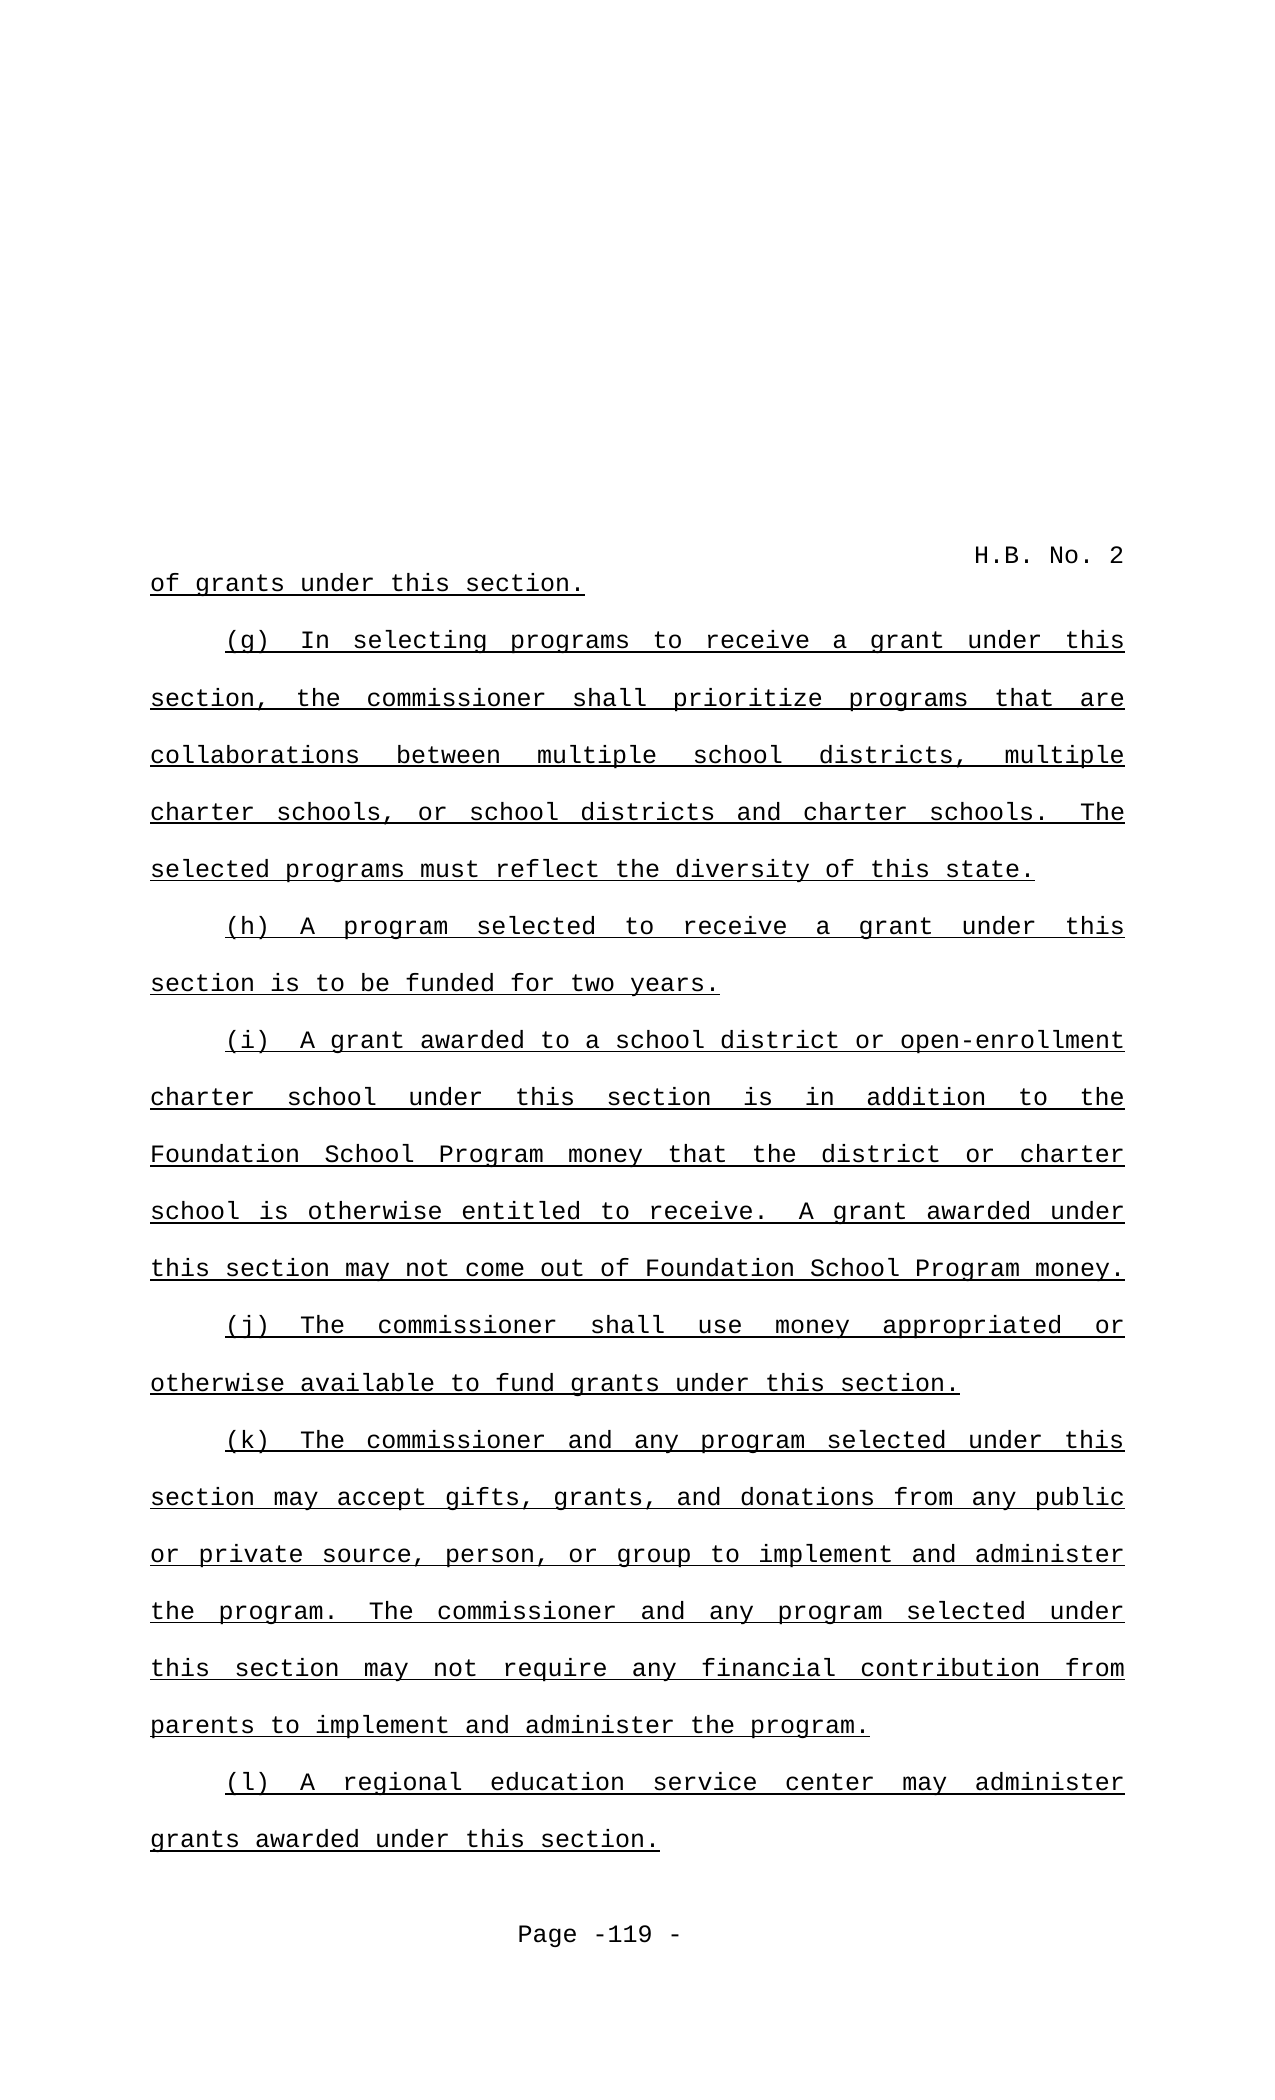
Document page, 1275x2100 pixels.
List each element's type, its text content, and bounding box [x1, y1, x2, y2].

text (g) In selecting programs to receive a grant under this section, the commissioner shall prioritize programs that are collaborations between multiple school districts, multiple charter schools, or school districts and charter schools. The selected programs must reflect the diversity of this state. [150, 824, 1125, 885]
text (g) In selecting programs to receive a grant under this section, the commissioner shall prioritize programs that are collaborations between multiple school districts, multiple charter schools, or school districts and charter schools. The selected programs must reflect the diversity of this state. [150, 767, 1125, 822]
text (g) In selecting programs to receive a grant under this section, the commissioner shall prioritize programs that are collaborations between multiple school districts, multiple charter schools, or school districts and charter schools. The selected programs must reflect the diversity of this state. [150, 628, 1125, 708]
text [150, 571, 1125, 599]
text (l) A regional education service center may administer grants awarded under this section. [150, 1769, 1125, 1855]
text (k) The commissioner and any program selected under this section may accept gifts, grants, and donations from any public or private source, person, or group to implement and administer the program. The commissioner and any program selected under this section may not require any financial contribution from parents to implement and administer the program. [150, 1623, 1125, 1679]
text (i) A grant awarded to a school district or open-enrollment charter school under this section is in addition to the Foundation School Program money that the district or charter school is otherwise entitled to receive. A grant awarded under this section may not come out of Foundation School Program money. [150, 1224, 1125, 1279]
text (g) In selecting programs to receive a grant under this section, the commissioner shall prioritize programs that are collaborations between multiple school districts, multiple charter schools, or school districts and charter schools. The selected programs must reflect the diversity of this state. [150, 710, 1125, 765]
text (k) The commissioner and any program selected under this section may accept gifts, grants, and donations from any public or private source, person, or group to implement and administer the program. The commissioner and any program selected under this section may not require any financial contribution from parents to implement and administer the program. [150, 1509, 1125, 1565]
text (k) The commissioner and any program selected under this section may accept gifts, grants, and donations from any public or private source, person, or group to implement and administer the program. The commissioner and any program selected under this section may not require any financial contribution from parents to implement and administer the program. [150, 1680, 1125, 1741]
text (k) The commissioner and any program selected under this section may accept gifts, grants, and donations from any public or private source, person, or group to implement and administer the program. The commissioner and any program selected under this section may not require any financial contribution from parents to implement and administer the program. [150, 1566, 1125, 1622]
text (i) A grant awarded to a school district or open-enrollment charter school under this section is in addition to the Foundation School Program money that the district or charter school is otherwise entitled to receive. A grant awarded under this section may not come out of Foundation School Program money. [150, 1110, 1125, 1165]
text (j) The commissioner shall use money appropriated or otherwise available to fund grants under this section. [150, 1313, 1125, 1398]
text (i) A grant awarded to a school district or open-enrollment charter school under this section is in addition to the Foundation School Program money that the district or charter school is otherwise entitled to receive. A grant awarded under this section may not come out of Foundation School Program money. [150, 1167, 1125, 1222]
text (i) A grant awarded to a school district or open-enrollment charter school under this section is in addition to the Foundation School Program money that the district or charter school is otherwise entitled to receive. A grant awarded under this section may not come out of Foundation School Program money. [150, 1027, 1125, 1108]
text (k) The commissioner and any program selected under this section may accept gifts, grants, and donations from any public or private source, person, or group to implement and administer the program. The commissioner and any program selected under this section may not require any financial contribution from parents to implement and administer the program. [150, 1427, 1125, 1508]
text (h) A program selected to receive a grant under this section is to be funded for two years. [150, 913, 1125, 999]
